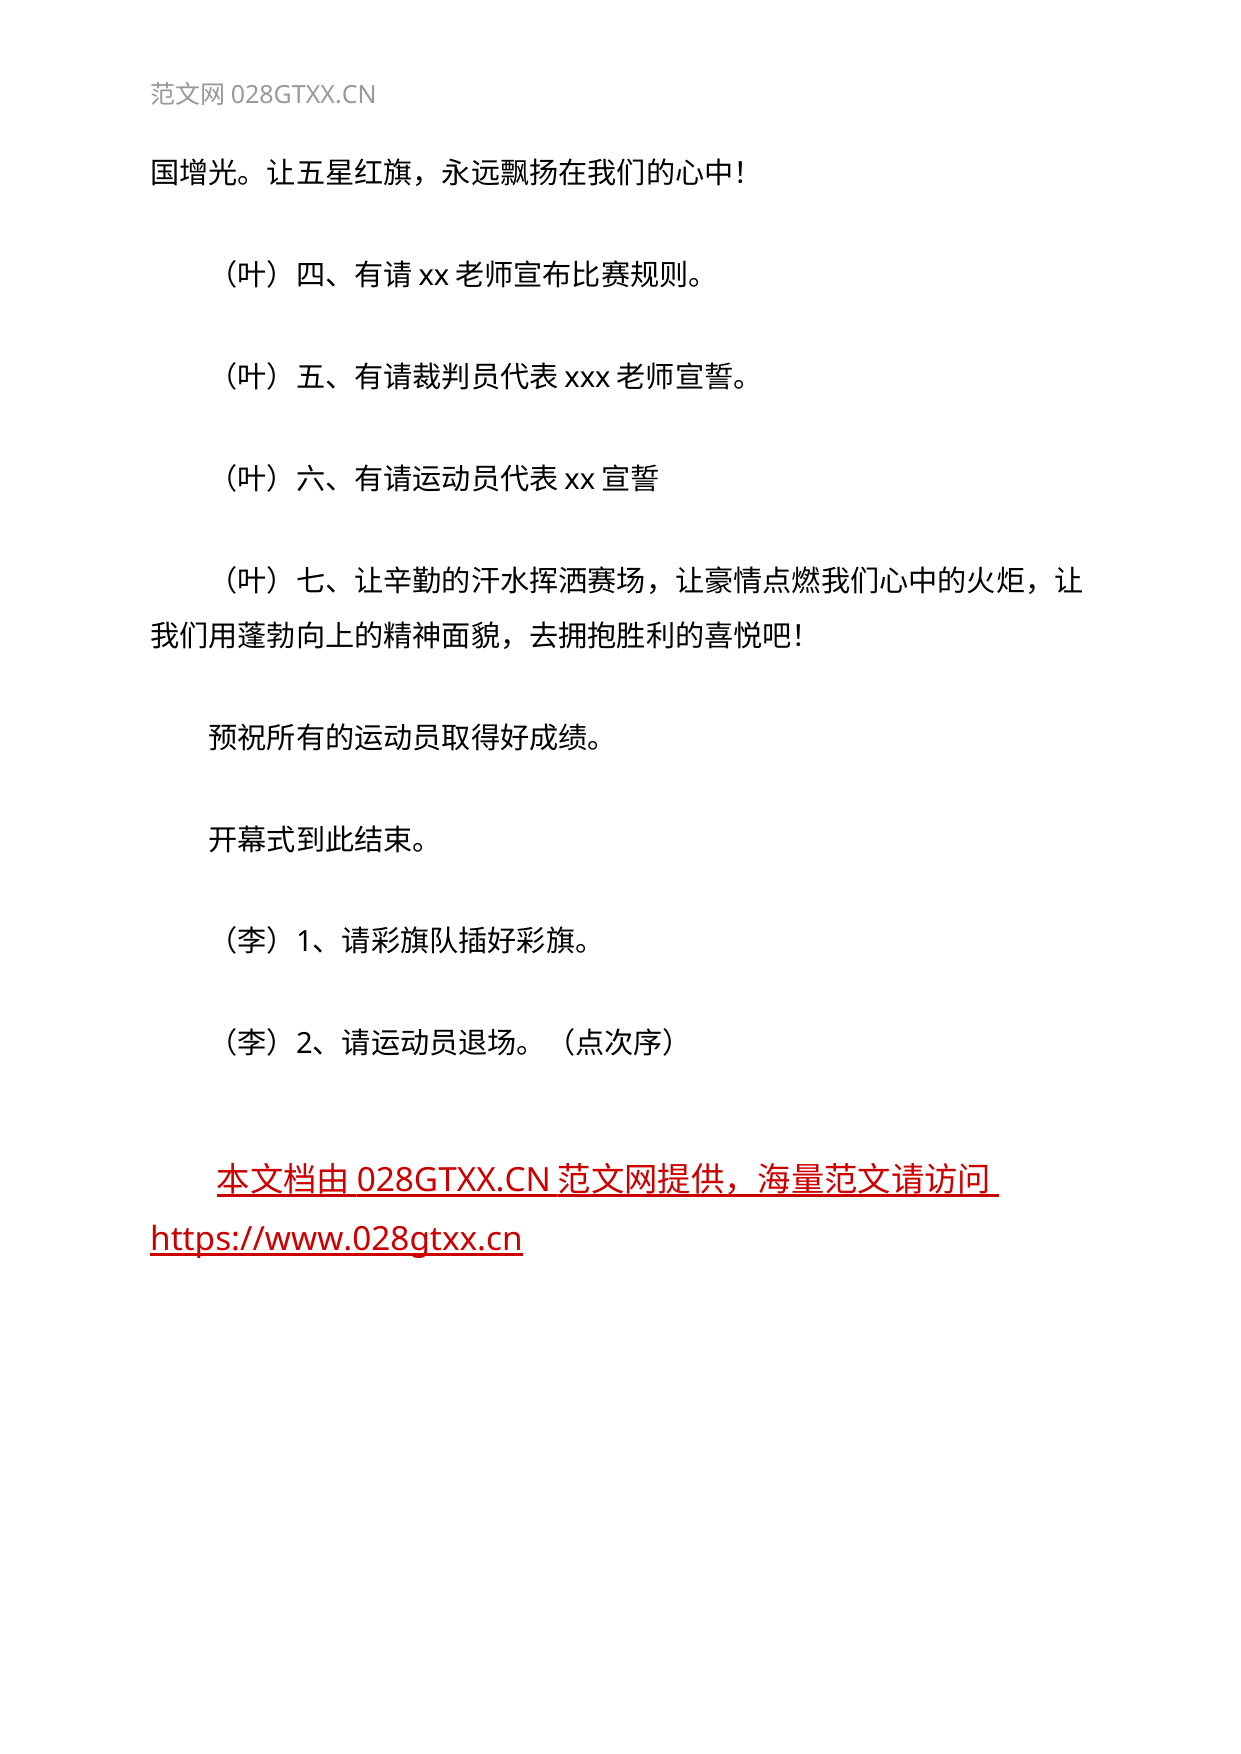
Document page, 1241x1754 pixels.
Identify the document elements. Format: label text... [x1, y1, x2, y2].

text （叶）四、有请xx老师宣布比赛规则。 [150, 252, 1090, 294]
text （叶）六、有请运动员代表xx宣誓 [150, 456, 1090, 498]
text 本文档由028GTXX.CN范文网提供，海量范文请访问 https://www.028gtxx.cn [150, 1153, 1090, 1261]
text （叶）五、有请裁判员代表xxx老师宣誓。 [150, 354, 1090, 396]
text （李）1、请彩旗队插好彩旗。 [150, 918, 1090, 960]
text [150, 150, 1090, 192]
text （李）2、请运动员退场。（点次序） [150, 1020, 1090, 1062]
text 预祝所有的运动员取得好成绩。 [150, 714, 1090, 757]
text （叶）七、让辛勤的汗水挥洒赛场，让豪情点燃我们心中的火炬，让我们用蓬勃向上的精神面貌，去拥抱胜利的喜悦吧！ [150, 558, 1090, 655]
text 开幕式到此结束。 [150, 816, 1090, 858]
